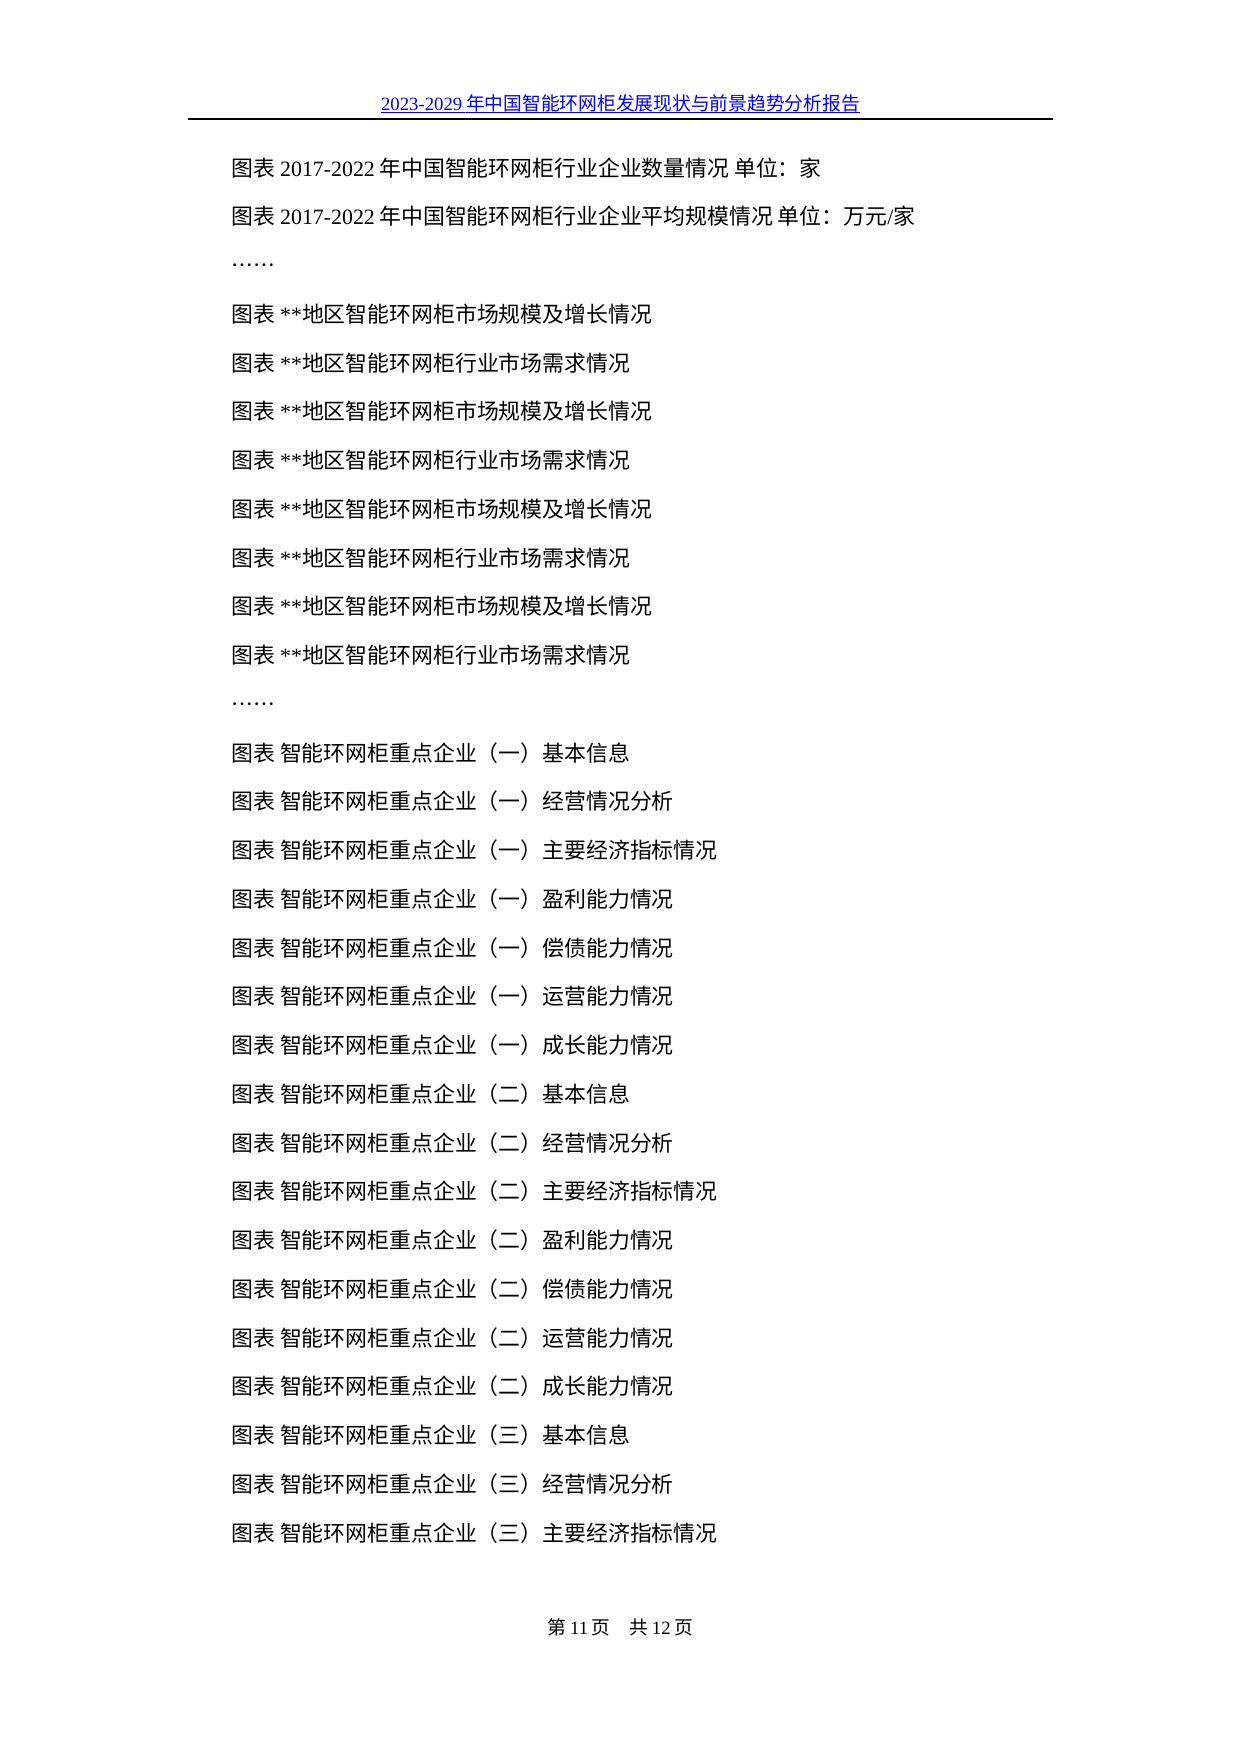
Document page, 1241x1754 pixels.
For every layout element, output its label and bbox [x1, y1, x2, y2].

text [187, 150, 1053, 1548]
